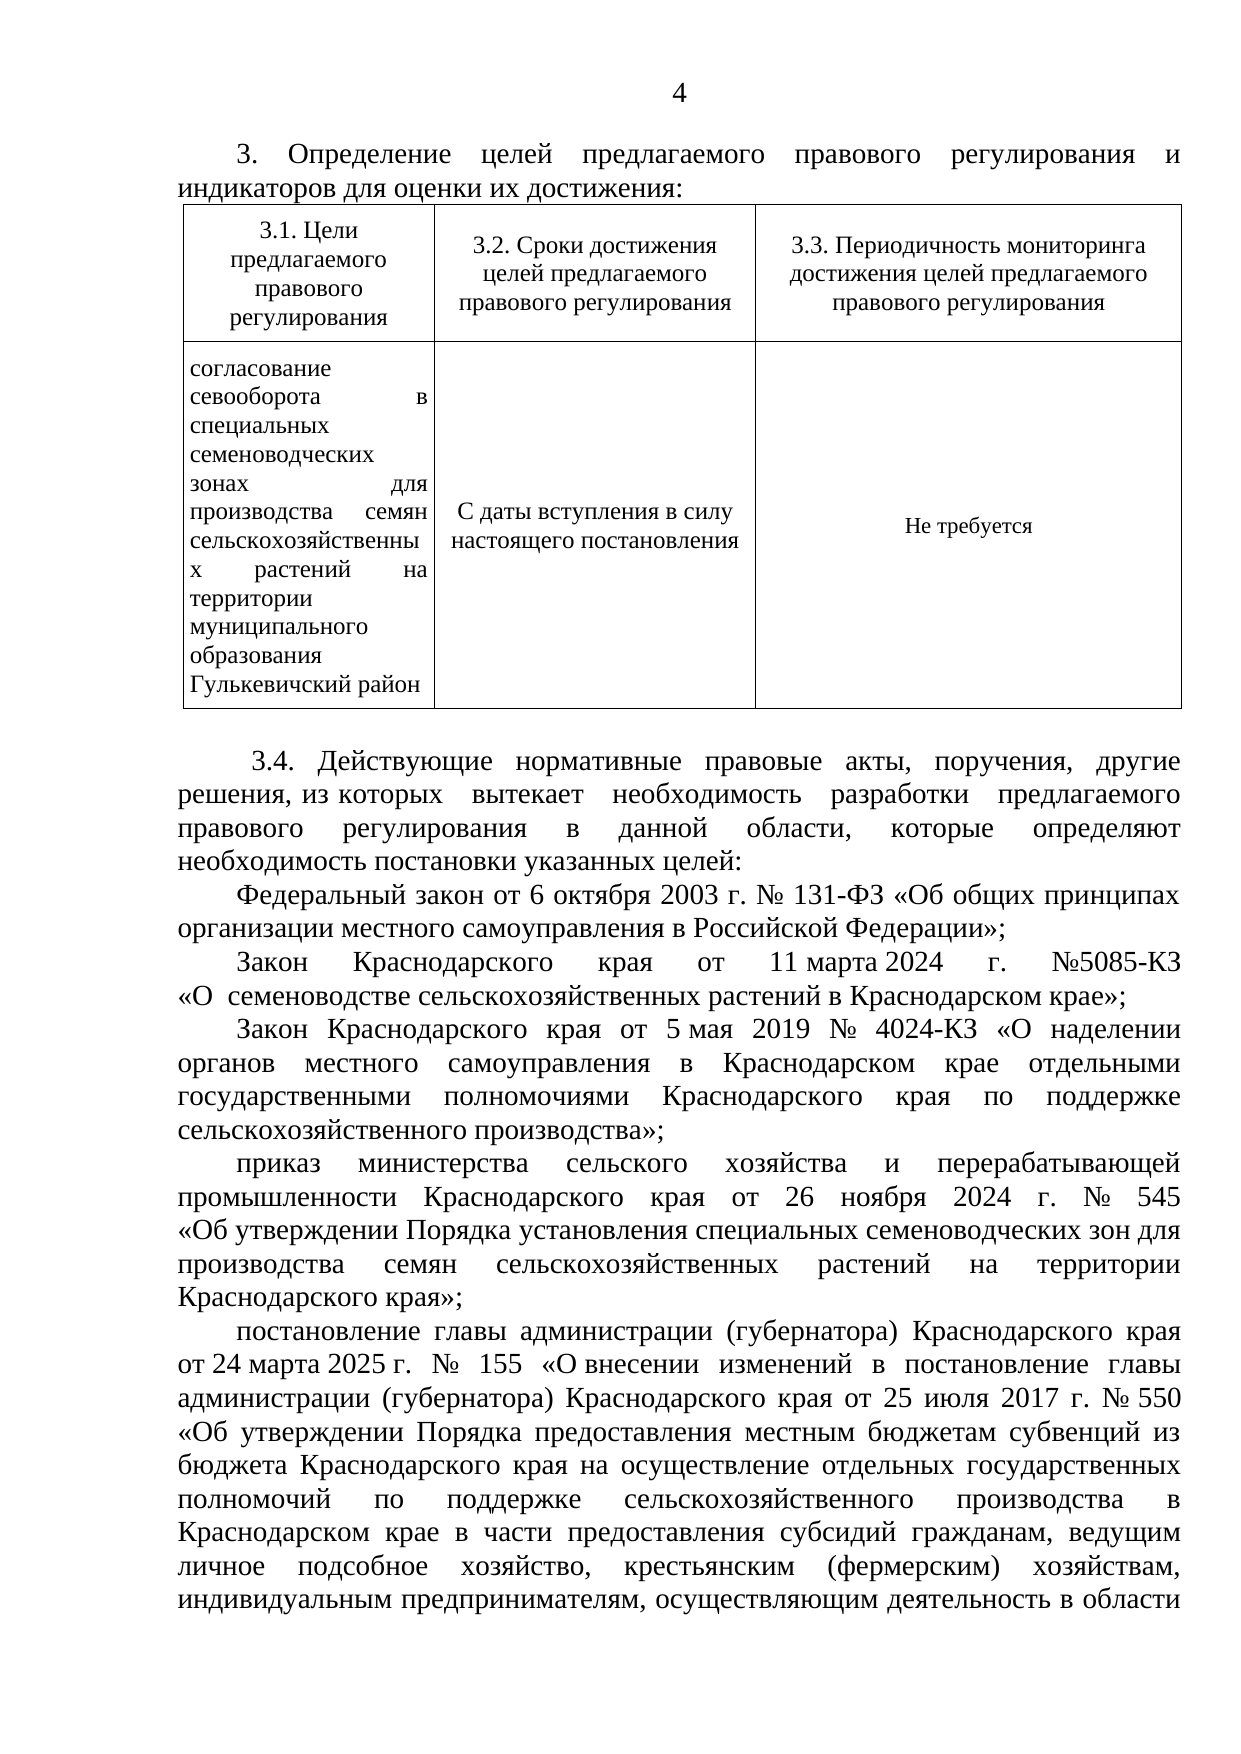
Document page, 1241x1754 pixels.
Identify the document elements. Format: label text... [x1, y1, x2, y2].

text 3. Определение целей предлагаемого правового регулирования и индикаторов для оценки их достижения: [177, 137, 1181, 204]
table_cell согласование севооборота в специальных семеноводческих зонах для производства семян сельскохозяйственных растений на территории муниципального образования Гулькевичский район [184, 342, 434, 708]
text приказ министерства сельского хозяйства и перерабатывающей промышленности Краснодарского края от 26 ноября 2024 г. № 545 «Об утверждении Порядка установления специальных семеноводческих зон для производства семян сельскохозяйственных растений на территории Краснодарского края»; [177, 1145, 1181, 1313]
text 3.4. Действующие нормативные правовые акты, поручения, другие решения, из которых вытекает необходимость разработки предлагаемого правового регулирования в данной области, которые определяют необходимость постановки указанных целей: [177, 743, 1181, 877]
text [177, 1313, 1181, 1615]
table_cell Не требуется [756, 342, 1181, 708]
table_header 3.1. Цели предлагаемого правового регулирования [184, 205, 434, 341]
text Закон Краснодарского края от 11 марта 2024 г. №5085-КЗ «О семеноводстве сельскохозяйственных растений в Краснодарском крае»; [177, 944, 1181, 1011]
table_header 3.3. Периодичность мониторинга достижения целей предлагаемого правового регулирования [756, 205, 1181, 341]
text Закон Краснодарского края от 5 мая 2019 № 4024-КЗ «О наделении органов местного самоуправления в Краснодарском крае отдельными государственными полномочиями Краснодарского края по поддержке сельскохозяйственного производства»; [177, 1011, 1181, 1145]
table_header 3.2. Сроки достижения целей предлагаемого правового регулирования [435, 205, 755, 341]
text Федеральный закон от 6 октября 2003 г. № 131-ФЗ «Об общих принципах организации местного самоуправления в Российской Федерации»; [177, 877, 1181, 944]
table_cell С даты вступления в силу настоящего постановления [435, 342, 755, 708]
